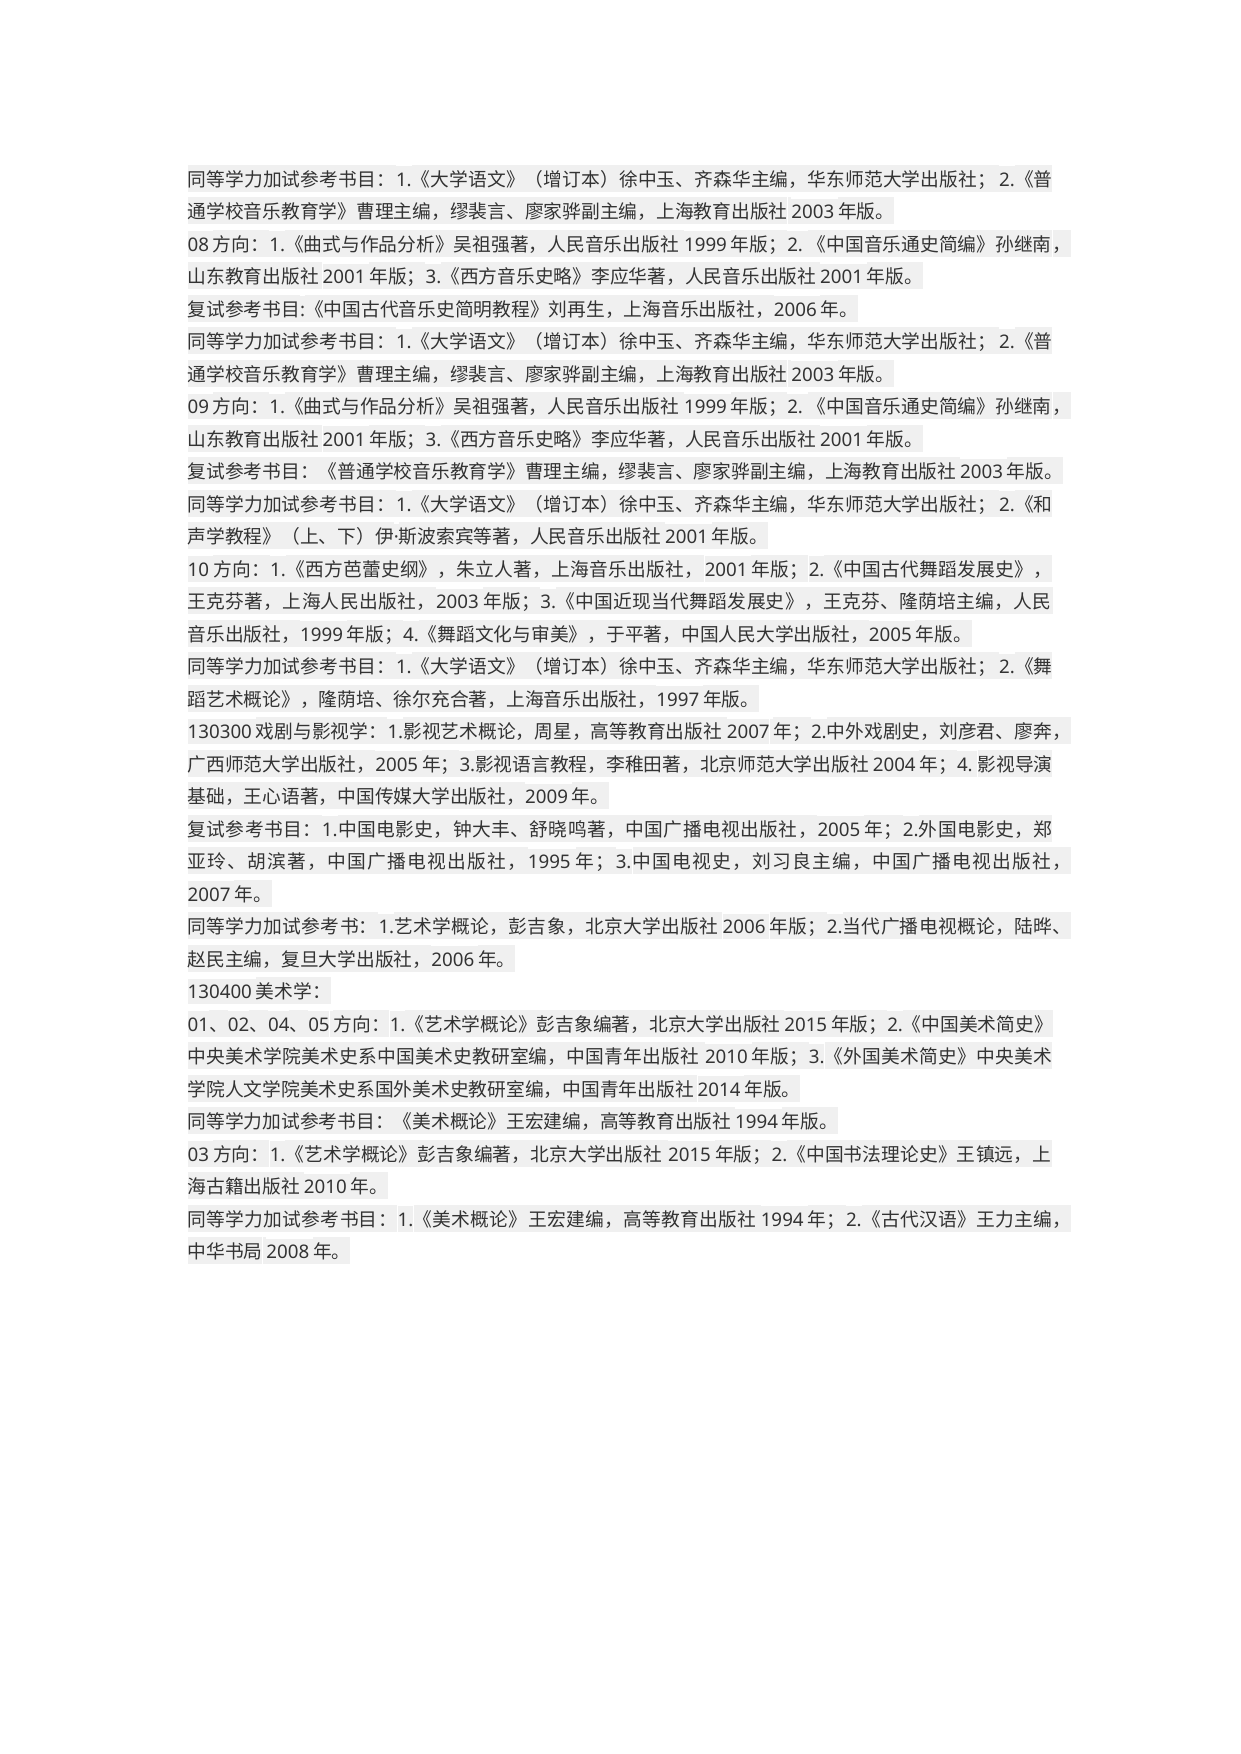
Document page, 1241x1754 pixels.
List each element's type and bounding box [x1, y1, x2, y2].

text [187, 162, 1053, 1267]
